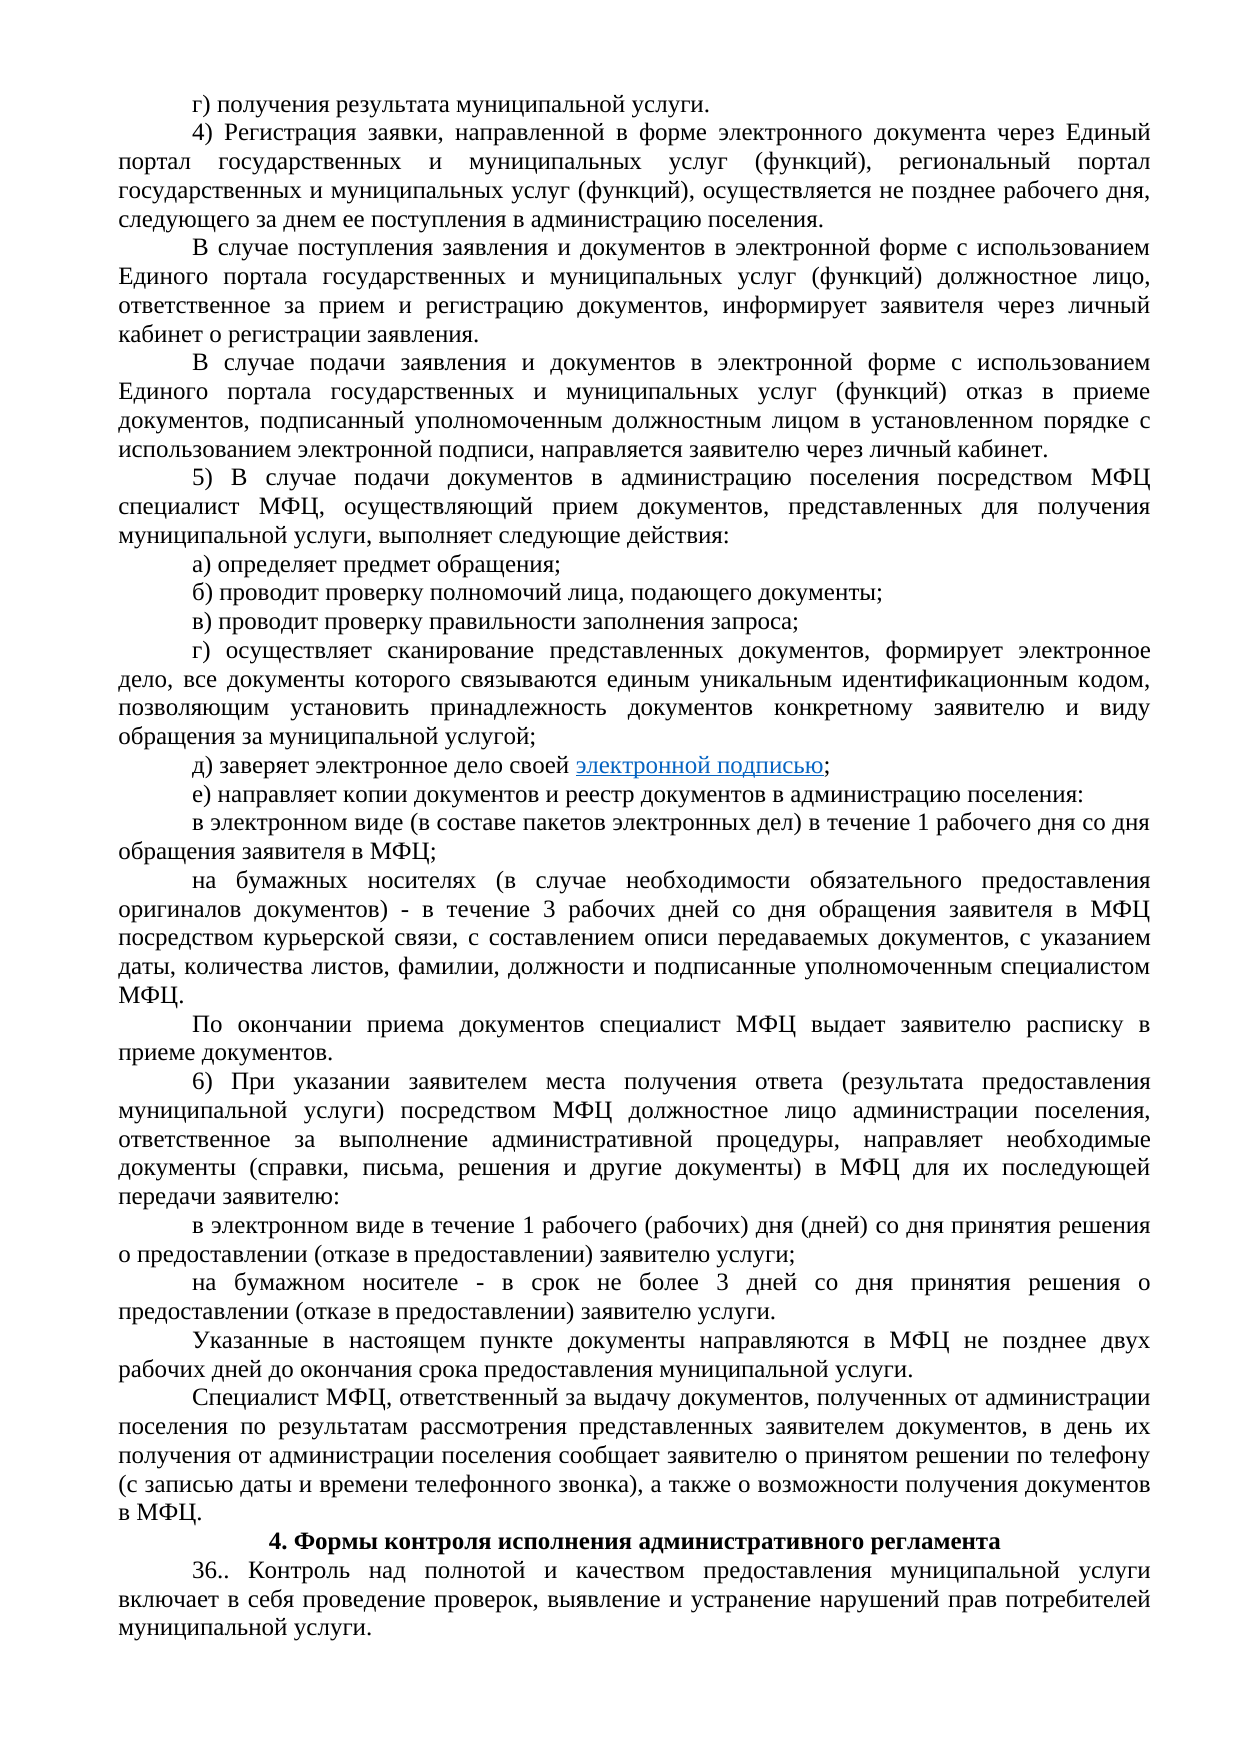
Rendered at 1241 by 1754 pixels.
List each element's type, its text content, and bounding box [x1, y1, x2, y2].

text По окончании приема документов специалист МФЦ выдает заявителю расписку в приеме документов. [118, 1009, 1152, 1066]
text на бумажных носителях (в случае необходимости обязательного предоставления оригиналов документов) - в течение 3 рабочих дней со дня обращения заявителя в МФЦ посредством курьерской связи, с составлением описи передаваемых документов, с указанием даты, количества листов, фамилии, должности и подписанные уполномоченным специалистом МФЦ. [118, 865, 1152, 1009]
text а) определяет предмет обращения; [118, 549, 1152, 577]
text В случае поступления заявления и документов в электронной форме с использованием Единого портала государственных и муниципальных услуг (функций) должностное лицо, ответственное за прием и регистрацию документов, информирует заявителя через личный кабинет о регистрации заявления. [118, 232, 1152, 347]
text г) получения результата муниципальной услуги. [118, 89, 1152, 117]
text 6) При указании заявителем места получения ответа (результата предоставления муниципальной услуги) посредством МФЦ должностное лицо администрации поселения, ответственное за выполнение административной процедуры, направляет необходимые документы (справки, письма, решения и другие документы) в МФЦ для их последующей передачи заявителю: [118, 1066, 1152, 1210]
text на бумажном носителе - в срок не более 3 дней со дня принятия решения о предоставлении (отказе в предоставлении) заявителю услуги. [118, 1267, 1152, 1325]
text д) заверяет электронное дело своей электронной подписью; [118, 750, 1152, 779]
text 5) В случае подачи документов в администрацию поселения посредством МФЦ специалист МФЦ, осуществляющий прием документов, представленных для получения муниципальной услуги, выполняет следующие действия: [118, 462, 1152, 549]
text е) направляет копии документов и реестр документов в администрацию поселения: [118, 779, 1152, 807]
text В случае подачи заявления и документов в электронной форме с использованием Единого портала государственных и муниципальных услуг (функций) отказ в приеме документов, подписанный уполномоченным должностным лицом в установленном порядке с использованием электронной подписи, направляется заявителю через личный кабинет. [118, 347, 1152, 462]
text в) проводит проверку правильности заполнения запроса; [118, 606, 1152, 635]
text Указанные в настоящем пункте документы направляются в МФЦ не позднее двух рабочих дней до окончания срока предоставления муниципальной услуги. [118, 1325, 1152, 1382]
text в электронном виде в течение 1 рабочего (рабочих) дня (дней) со дня принятия решения о предоставлении (отказе в предоставлении) заявителю услуги; [118, 1210, 1152, 1267]
text 4) Регистрация заявки, направленной в форме электронного документа через Единый портал государственных и муниципальных услуг (функций), региональный портал государственных и муниципальных услуг (функций), осуществляется не позднее рабочего дня, следующего за днем ее поступления в администрацию поселения. [118, 117, 1152, 232]
text 4. Формы контроля исполнения административного регламента [118, 1526, 1152, 1555]
text 36.. Контроль над полнотой и качеством предоставления муниципальной услуги включает в себя проведение проверок, выявление и устранение нарушений прав потребителей муниципальной услуги. [118, 1555, 1152, 1641]
text г) осуществляет сканирование представленных документов, формирует электронное дело, все документы которого связываются единым уникальным идентификационным кодом, позволяющим установить принадлежность документов конкретному заявителю и виду обращения за муниципальной услугой; [118, 635, 1152, 750]
text в электронном виде (в составе пакетов электронных дел) в течение 1 рабочего дня со дня обращения заявителя в МФЦ; [118, 807, 1152, 865]
text Специалист МФЦ, ответственный за выдачу документов, полученных от администрации поселения по результатам рассмотрения представленных заявителем документов, в день их получения от администрации поселения сообщает заявителю о принятом решении по телефону (с записью даты и времени телефонного звонка), а также о возможности получения документов в МФЦ. [118, 1382, 1152, 1526]
text б) проводит проверку полномочий лица, подающего документы; [118, 577, 1152, 606]
